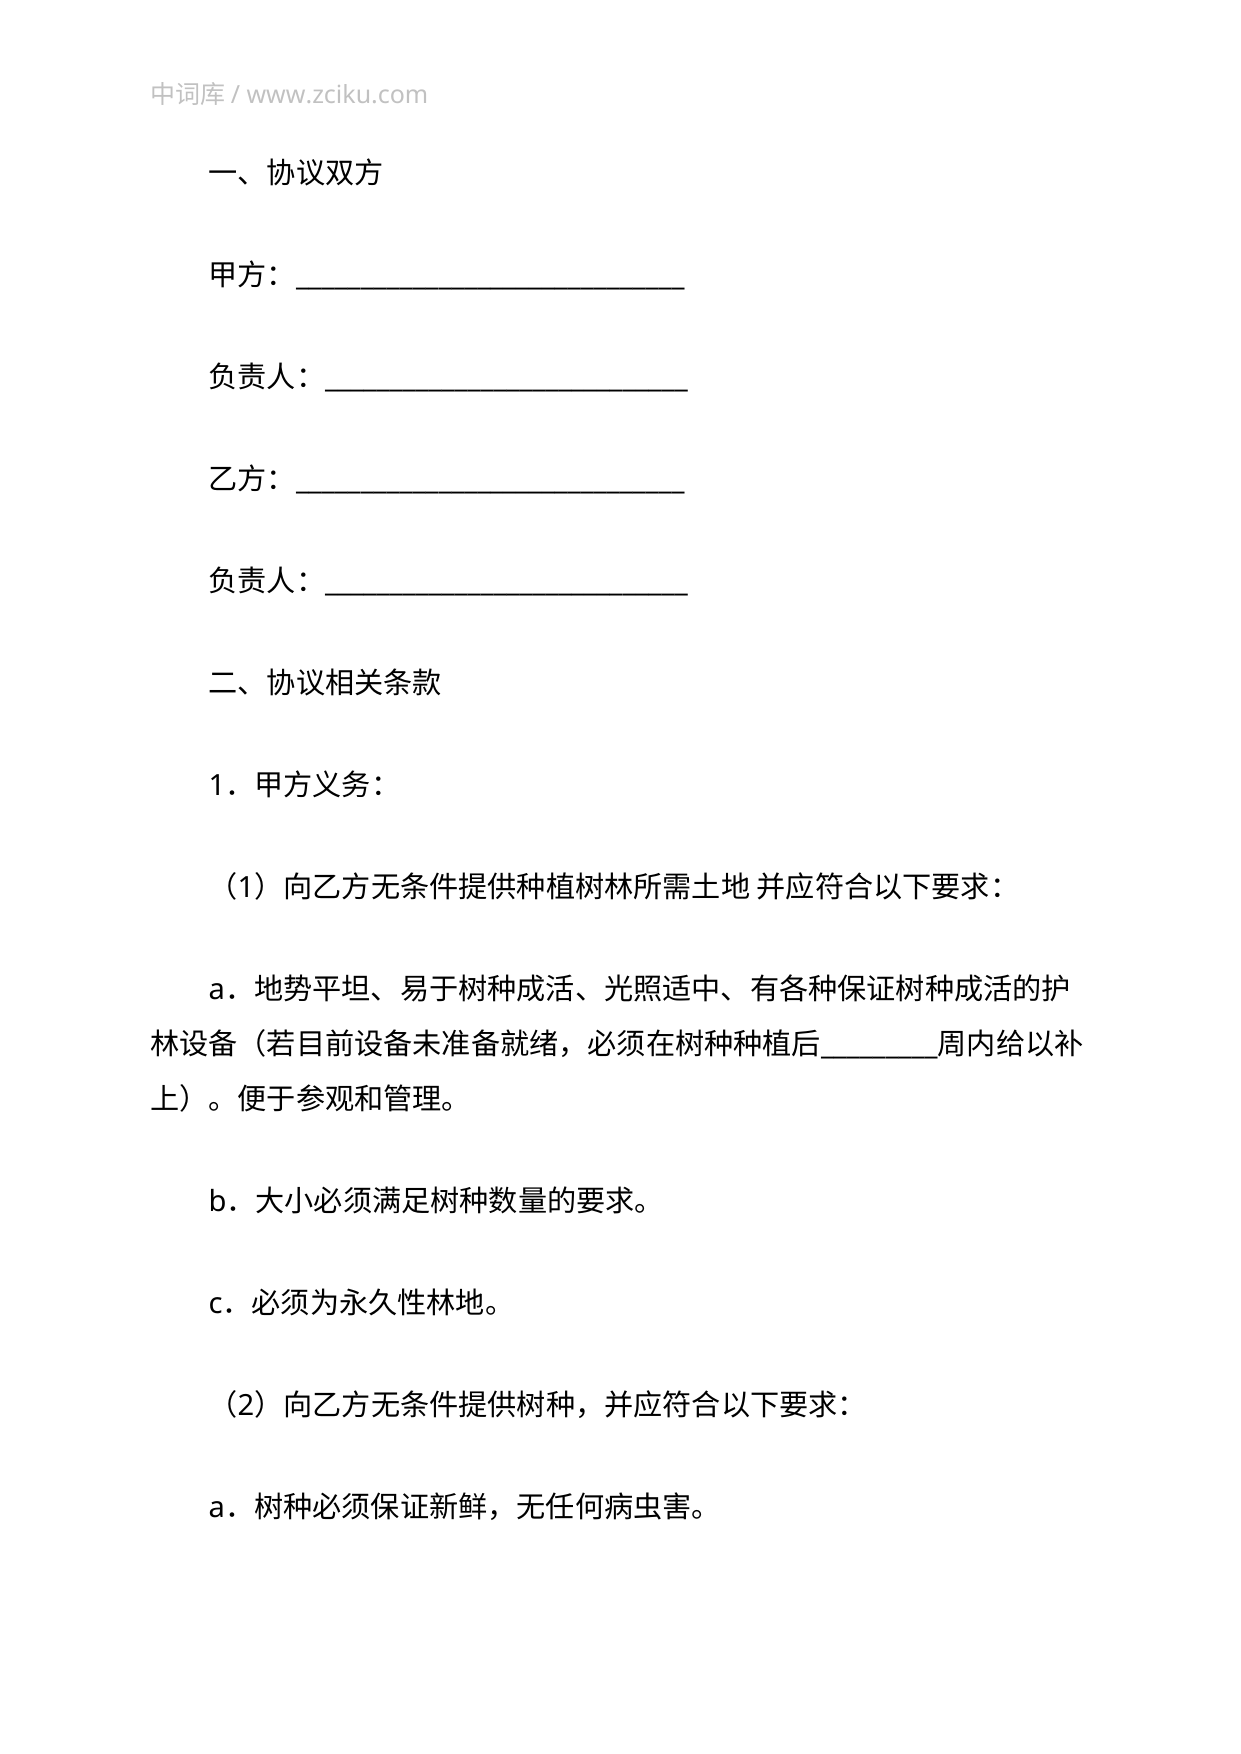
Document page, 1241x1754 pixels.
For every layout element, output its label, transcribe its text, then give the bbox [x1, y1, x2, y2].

text a．地势平坦、易于树种成活、光照适中、有各种保证树种成活的护林设备（若目前设备未准备就绪，必须在树种种植后_________周内给以补上）。便于参观和管理。 [150, 965, 1090, 1118]
text 甲方：______________________________ [150, 252, 1090, 294]
text 1．甲方义务： [150, 761, 1090, 804]
text （2）向乙方无条件提供树种，并应符合以下要求： [150, 1381, 1090, 1423]
text b．大小必须满足树种数量的要求。 [150, 1177, 1090, 1219]
text a．树种必须保证新鲜，无任何病虫害。 [150, 1483, 1090, 1526]
text 负责人：____________________________ [150, 354, 1090, 396]
text 一、协议双方 [150, 150, 1090, 192]
text 乙方：______________________________ [150, 456, 1090, 498]
text （1）向乙方无条件提供种植树林所需土地 并应符合以下要求： [150, 863, 1090, 906]
text 负责人：____________________________ [150, 558, 1090, 600]
text c．必须为永久性林地。 [150, 1279, 1090, 1322]
text 二、协议相关条款 [150, 660, 1090, 702]
